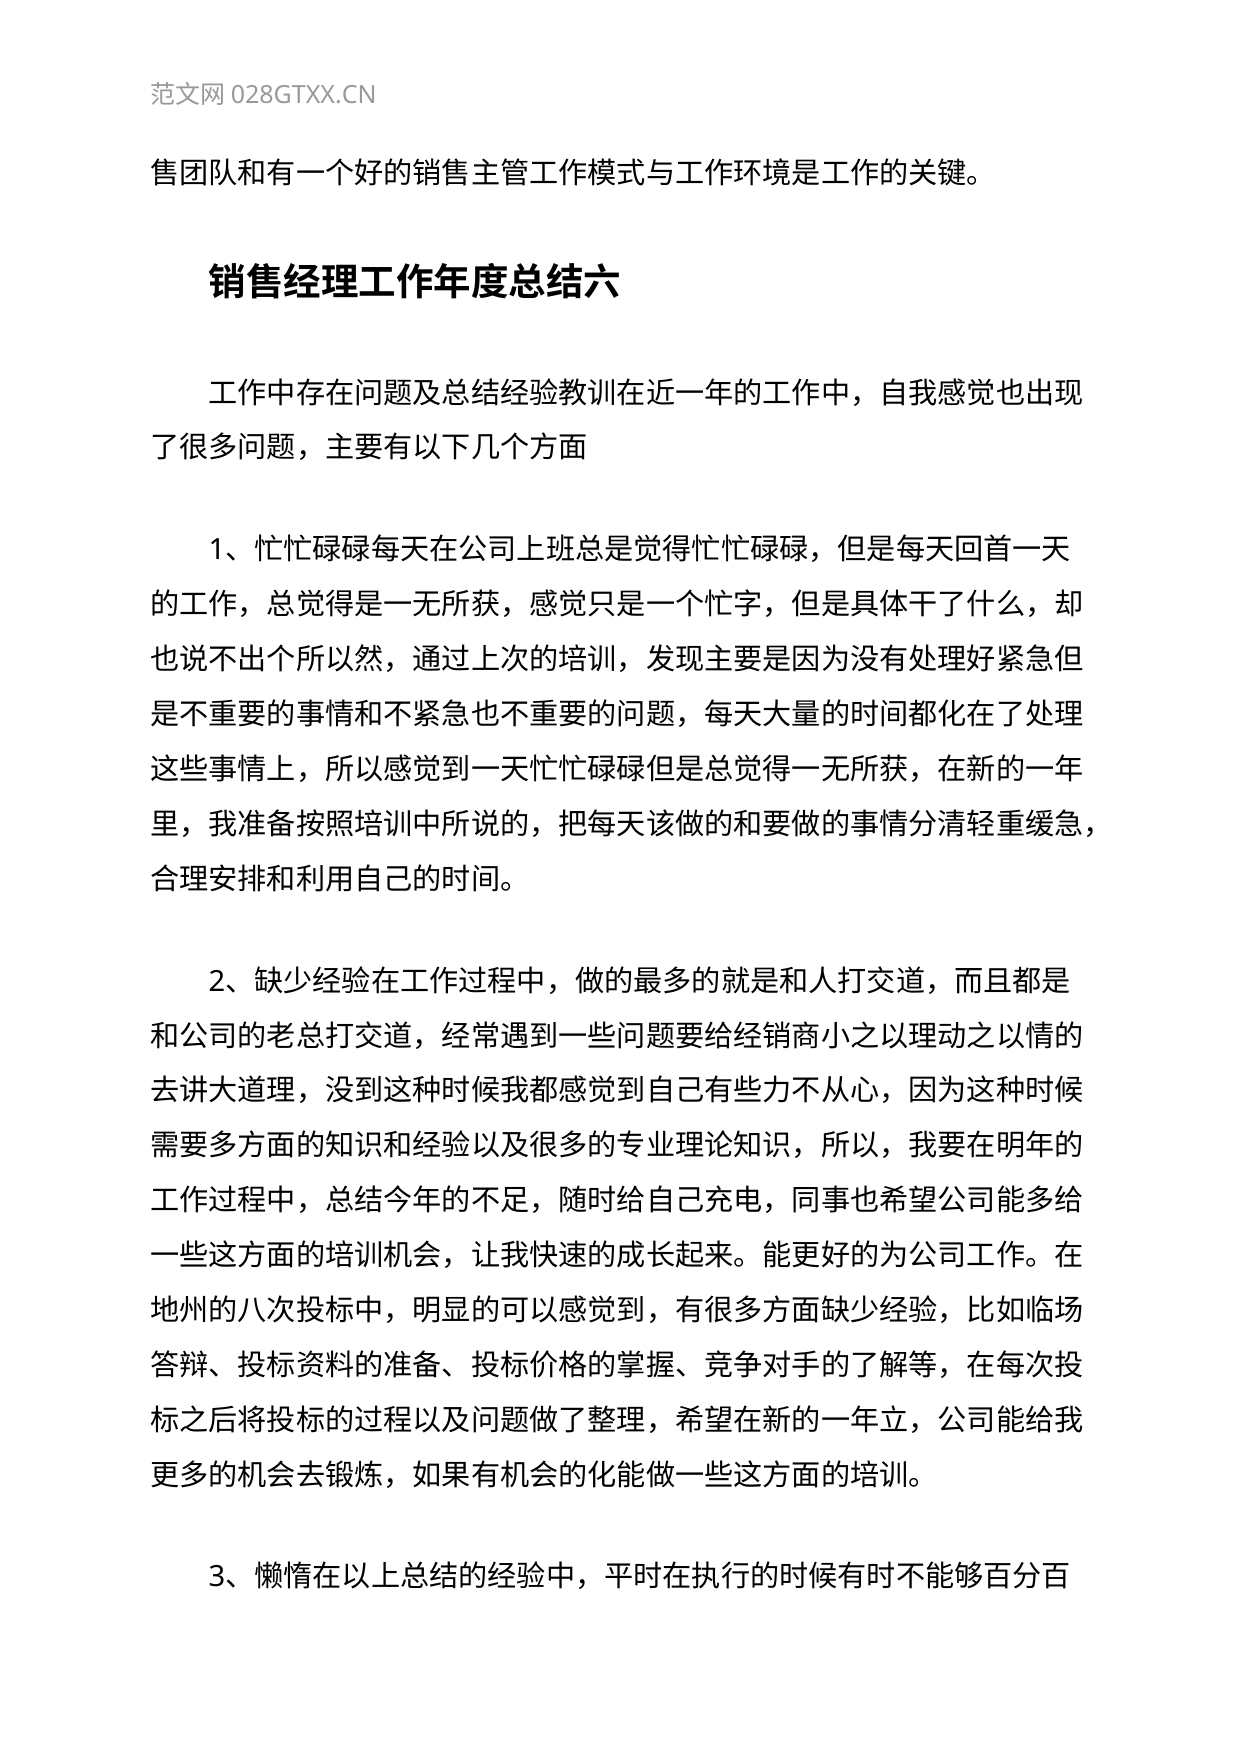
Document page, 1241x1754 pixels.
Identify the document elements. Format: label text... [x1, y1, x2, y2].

text 2、缺少经验在工作过程中，做的最多的就是和人打交道，而且都是和公司的老总打交道，经常遇到一些问题要给经销商小之以理动之以情的去讲大道理，没到这种时候我都感觉到自己有些力不从心，因为这种时候需要多方面的知识和经验以及很多的专业理论知识，所以，我要在明年的工作过程中，总结今年的不足，随时给自己充电，同事也希望公司能多给一些这方面的培训机会，让我快速的成长起来。能更好的为公司工作。在地州的八次投标中，明显的可以感觉到，有很多方面缺少经验，比如临场答辩、投标资料的准备、投标价格的掌握、竞争对手的了解等，在每次投标之后将投标的过程以及问题做了整理，希望在新的一年立，公司能给我更多的机会去锻炼，如果有机会的化能做一些这方面的培训。 [150, 957, 1090, 1493]
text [150, 150, 1090, 192]
text 1、忙忙碌碌每天在公司上班总是觉得忙忙碌碌，但是每天回首一天的工作，总觉得是一无所获，感觉只是一个忙字，但是具体干了什么，却也说不出个所以然，通过上次的培训，发现主要是因为没有处理好紧急但是不重要的事情和不紧急也不重要的问题，每天大量的时间都化在了处理这些事情上，所以感觉到一天忙忙碌碌但是总觉得一无所获，在新的一年里，我准备按照培训中所说的，把每天该做的和要做的事情分清轻重缓急，合理安排和利用自己的时间。 [150, 526, 1090, 898]
text 工作中存在问题及总结经验教训在近一年的工作中，自我感觉也出现了很多问题，主要有以下几个方面 [150, 369, 1090, 466]
text 销售经理工作年度总结六 [150, 252, 1090, 306]
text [150, 1553, 1090, 1595]
